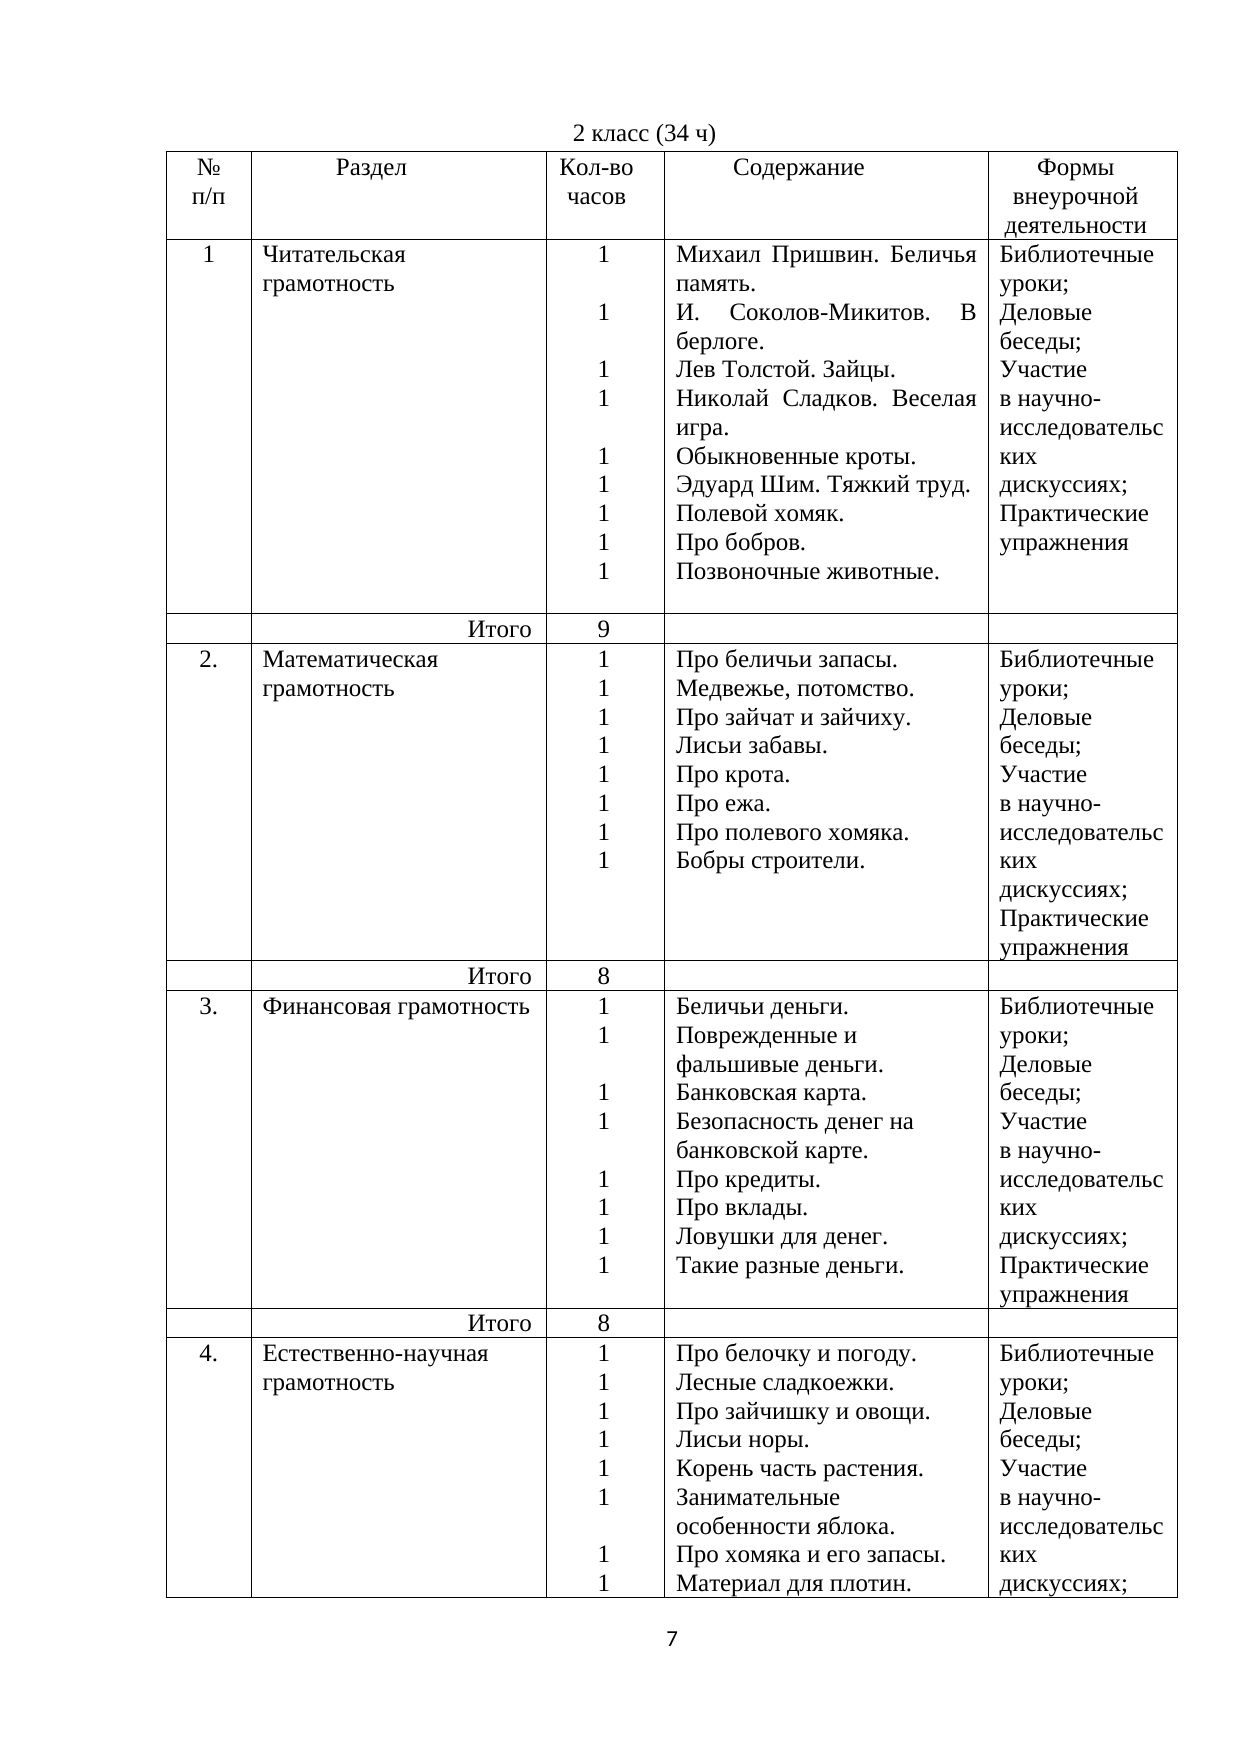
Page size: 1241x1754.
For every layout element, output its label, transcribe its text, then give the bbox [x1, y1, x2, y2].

table_header Формы внеурочной деятельности [989, 152, 1177, 238]
table_cell 1 1 1 1 1 1 1 1 1 [547, 240, 664, 613]
table_cell [665, 614, 988, 643]
table_cell [1167, 961, 1177, 990]
table_cell Математическая грамотность [252, 644, 546, 960]
table_cell 1 1 1 1 1 1 1 1 [547, 991, 664, 1307]
table_header Содержание [665, 152, 988, 238]
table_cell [665, 1338, 988, 1597]
table_cell [167, 961, 251, 990]
table_cell 8 [547, 1309, 664, 1337]
table_cell [1167, 614, 1177, 643]
table_cell Итого [252, 614, 546, 643]
table_cell Читательская грамотность [252, 240, 546, 613]
table_cell Про беличьи запасы. Медвежье, потомство. Про зайчат и зайчиху. Лисьи забавы. Про крота. Про ежа. Про полевого хомяка. Бобры строители. [665, 644, 988, 960]
table_cell [665, 961, 988, 990]
table_cell Михаил Пришвин. Беличья память. И. Соколов-Микитов. В берлоге. Лев Толстой. Зайцы. Николай Сладков. Веселая игра. Обыкновенные кроты. Эдуард Шим. Тяжкий труд. Полевой хомяк. Про бобров. Позвоночные животные. [665, 240, 988, 613]
table_cell [989, 1309, 999, 1337]
table_cell 1 [167, 240, 251, 613]
table_header Кол-во часов [547, 152, 664, 238]
table_cell 2. [167, 644, 251, 960]
table_cell 1 1 1 1 1 1 1 1 [547, 644, 664, 960]
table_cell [252, 1338, 546, 1597]
table_cell Финансовая грамотность [252, 991, 546, 1307]
table_cell Итого [252, 1309, 546, 1337]
table_header Раздел [252, 152, 546, 238]
table_cell 9 [547, 614, 664, 643]
table_cell 4. [167, 1338, 251, 1597]
table_cell [989, 961, 999, 990]
table_cell 1 1 1 1 1 1 1 1 1 [547, 1338, 664, 1597]
table_cell Итого [252, 961, 546, 990]
table_cell 3. [167, 991, 251, 1307]
table_cell [167, 1309, 251, 1337]
table_cell [665, 1309, 988, 1337]
table_cell 8 [547, 961, 664, 990]
table_header № п/п [167, 152, 251, 238]
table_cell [989, 240, 1177, 613]
table_cell Беличьи деньги. Поврежденные и фальшивые деньги. Банковская карта. Безопасность денег на банковской карте. Про кредиты. Про вклады. Ловушки для денег. Такие разные деньги. [665, 991, 988, 1307]
table_cell [989, 614, 999, 643]
text 2 класс (34 ч) [177, 118, 1112, 147]
table_cell [1167, 1309, 1177, 1337]
table_cell [167, 614, 251, 643]
